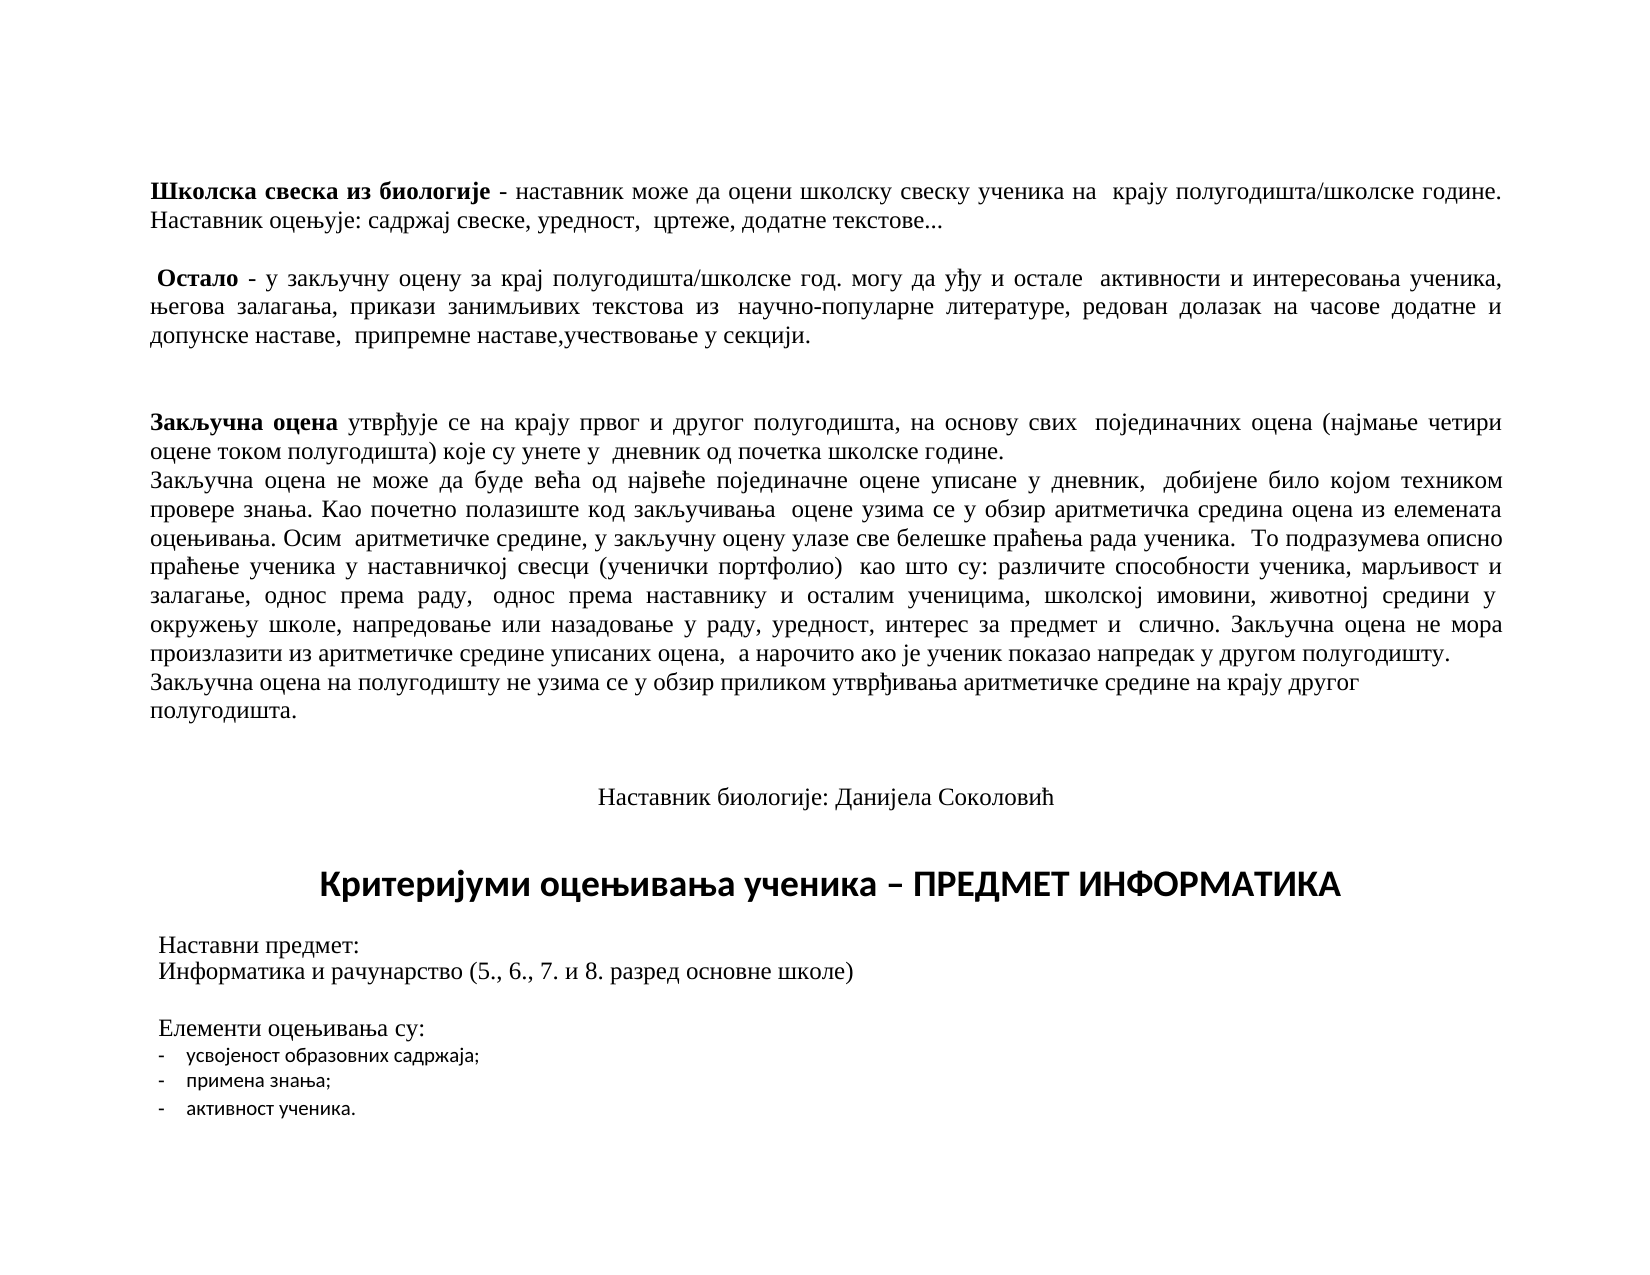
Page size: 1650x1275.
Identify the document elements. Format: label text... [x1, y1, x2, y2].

list активност ученика. [158, 1093, 1502, 1121]
text Закључна оцена на полугодишту не узима се у обзир приликом утврђивања аритметичке средине на крају другог полугодишта. [297, 667, 1503, 724]
text Закључна оцена утврђује се на крају првог и другог полугодишта, на основу свих појединачних оцена (најмање четири оцене током полугодишта) које су унете у дневник од почетка школске године. [1004, 407, 1502, 464]
text Школска свеска из биологије - наставник може да оцени школску свеску ученика на крају полугодишта/школске године. Наставник оцењује: садржај свеске, уредност, цртеже, додатне текстове... [150, 176, 1502, 234]
text Информатика и рачунарство (5., 6., 7. и 8. разред основне школе) [158, 959, 1502, 984]
list примена знања; [158, 1067, 1502, 1093]
text Закључна оцена не може да буде већа од највеће појединачне оцене уписане у дневник, добијене било којом техником провере знања. Као почетно полазиште код закључивања оцене узима се у обзир аритметичка средина оцена из елемената оцењивања. Осим аритметичке средине, у закључну оцену улазе све белешке праћења рада ученика. То подразумева описно праћење ученика у наставничкој свесци (ученички портфолио) као што су: различите способности ученика, марљивост и залагање, однос према раду, однос према наставнику и осталим ученицима, школској имовини, животној средини у окружењу школе, напредовање или назадовање у раду, уредност, интерес за предмет и слично. Закључна оцена не мора произлазити из аритметичке средине уписаних оцена, а нарочито ако је ученик показао напредак у другом полугодишту. [150, 465, 1503, 666]
title Критеријуми оцењивања ученика – ПРЕДМЕТ ИНФОРМАТИКА [158, 860, 1502, 906]
text Наставни предмет: [158, 934, 1502, 959]
text Наставник биологије: Данијела Соколовић [149, 782, 1502, 811]
list усвојеност образовних садржаја; [158, 1042, 1502, 1067]
text Елементи оцењивања су: [158, 1013, 1502, 1042]
text Остало - у закључну оцену за крај полугодишта/школске год. могу да уђу и остале активности и интересовања ученика, његова залагања, прикази занимљивих текстова из научно-популарне литературе, редован долазак на часове додатне и допунске наставе, припремне наставе,учествовање у секцији. [150, 263, 1503, 349]
